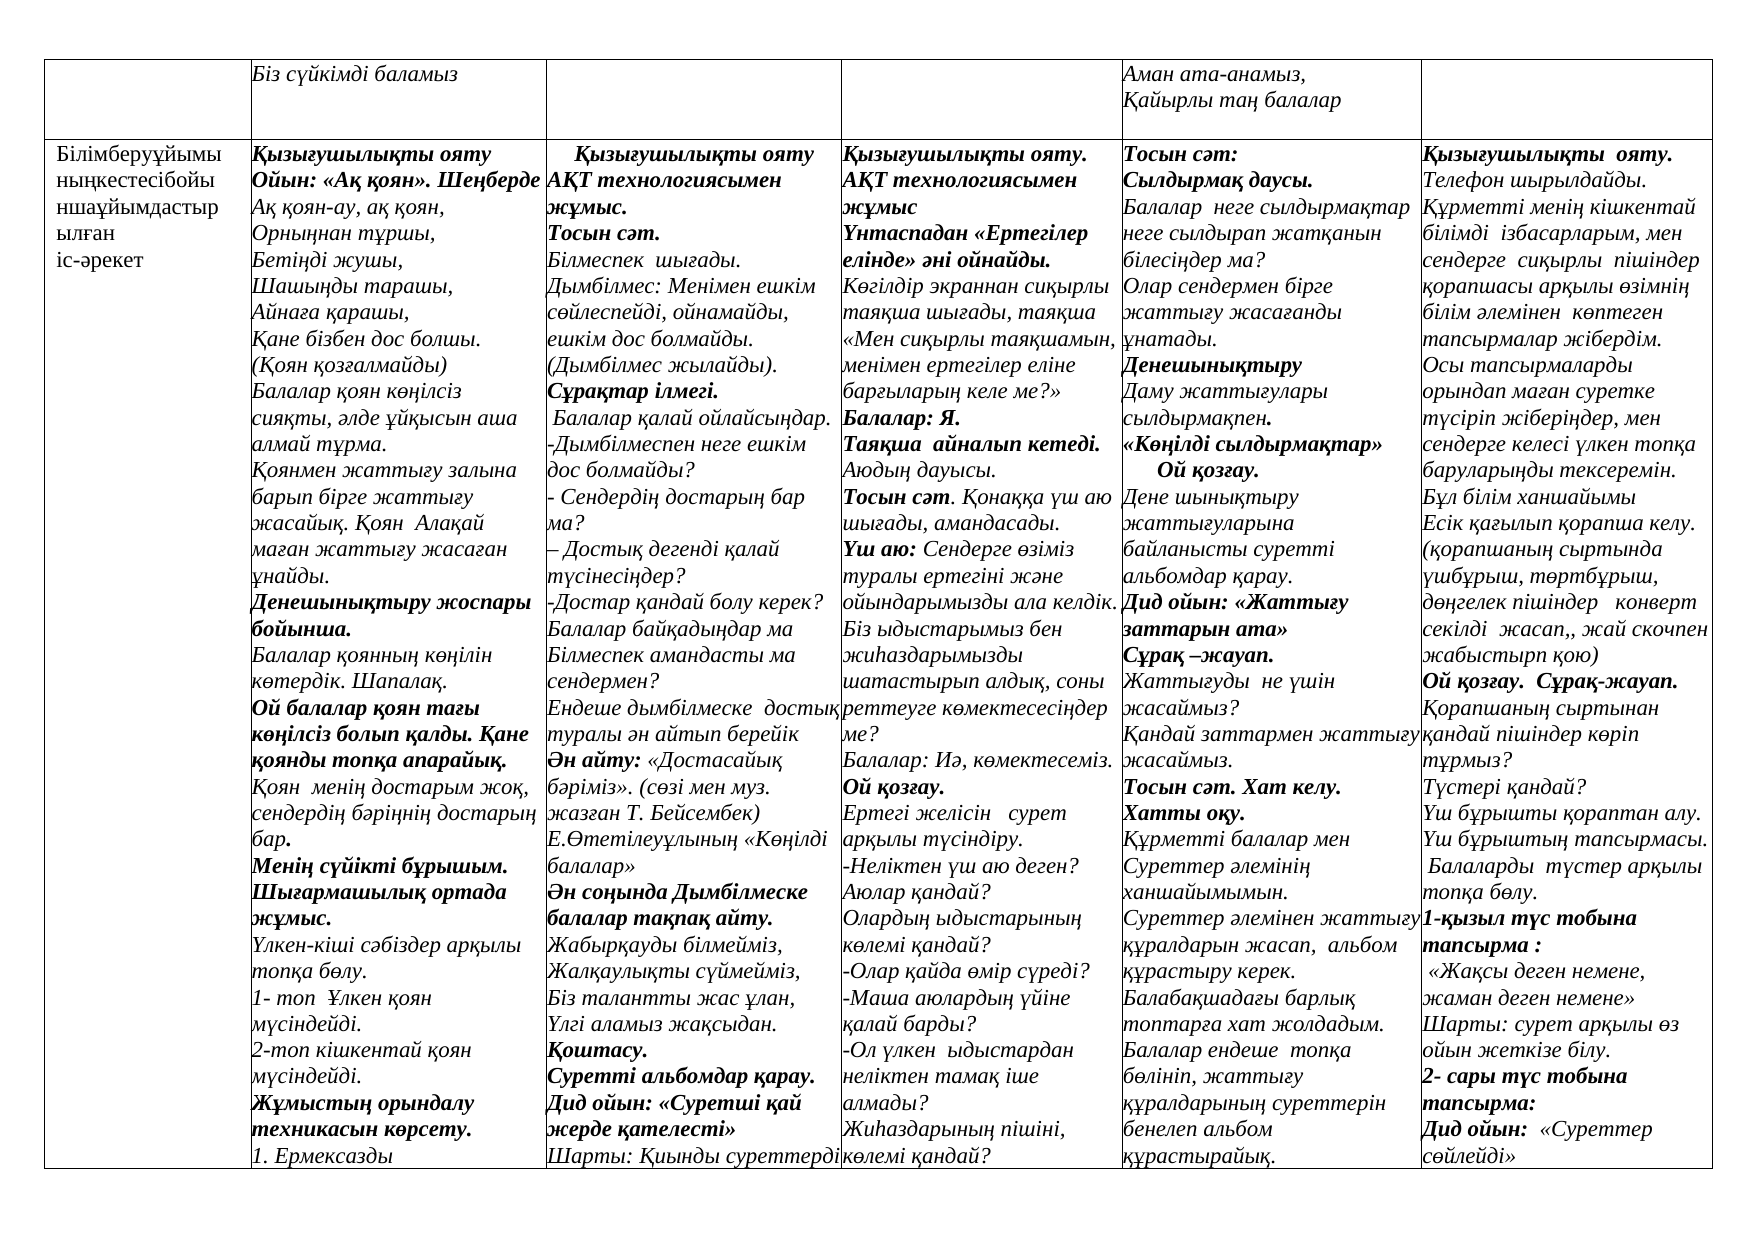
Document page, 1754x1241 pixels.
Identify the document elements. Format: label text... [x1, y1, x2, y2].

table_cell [1422, 140, 1712, 1168]
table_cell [252, 140, 546, 1168]
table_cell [45, 60, 251, 139]
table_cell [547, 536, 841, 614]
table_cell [547, 60, 841, 139]
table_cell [547, 1063, 841, 1168]
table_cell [252, 60, 546, 139]
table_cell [1123, 140, 1421, 1168]
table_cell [1123, 60, 1421, 139]
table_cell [1422, 60, 1712, 139]
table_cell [45, 140, 251, 1168]
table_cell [842, 60, 1122, 139]
